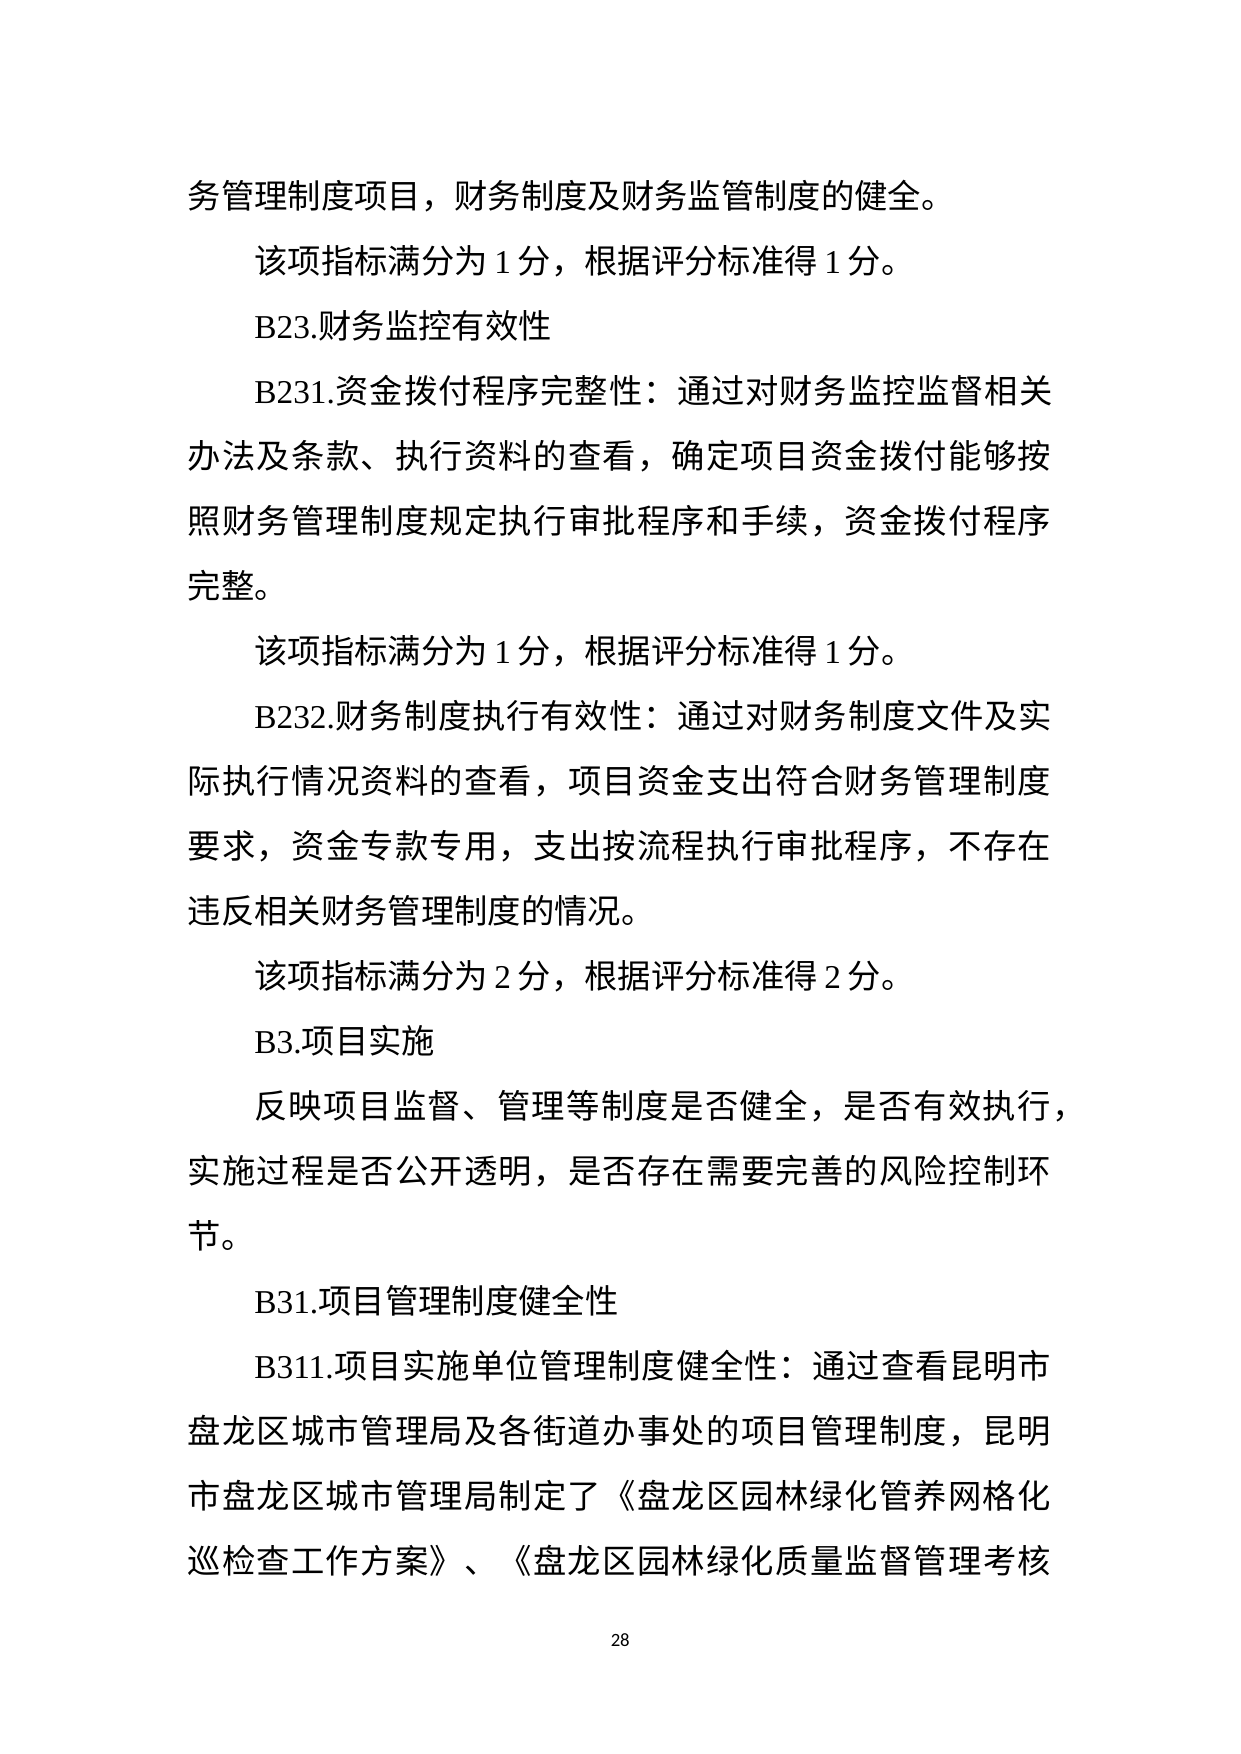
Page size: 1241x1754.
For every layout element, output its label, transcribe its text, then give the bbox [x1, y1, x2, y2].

text 该项指标满分为1分，根据评分标准得1分。 [187, 617, 1053, 682]
text 该项指标满分为1分，根据评分标准得1分。 [187, 227, 1053, 292]
text B232.财务制度执行有效性：通过对财务制度文件及实际执行情况资料的查看，项目资金支出符合财务管理制度要求，资金专款专用，支出按流程执行审批程序，不存在违反相关财务管理制度的情况。 [187, 682, 1053, 942]
text 该项指标满分为2分，根据评分标准得2分。 [187, 942, 1053, 1007]
text 反映项目监督、管理等制度是否健全，是否有效执行，实施过程是否公开透明，是否存在需要完善的风险控制环节。 [187, 1072, 1053, 1267]
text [187, 162, 1053, 227]
text B3.项目实施 [187, 1007, 1053, 1072]
text B231.资金拨付程序完整性：通过对财务监控监督相关办法及条款、执行资料的查看，确定项目资金拨付能够按照财务管理制度规定执行审批程序和手续，资金拨付程序完整。 [187, 357, 1053, 617]
text B23.财务监控有效性 [187, 292, 1053, 357]
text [187, 1332, 1053, 1592]
text B31.项目管理制度健全性 [187, 1267, 1053, 1332]
